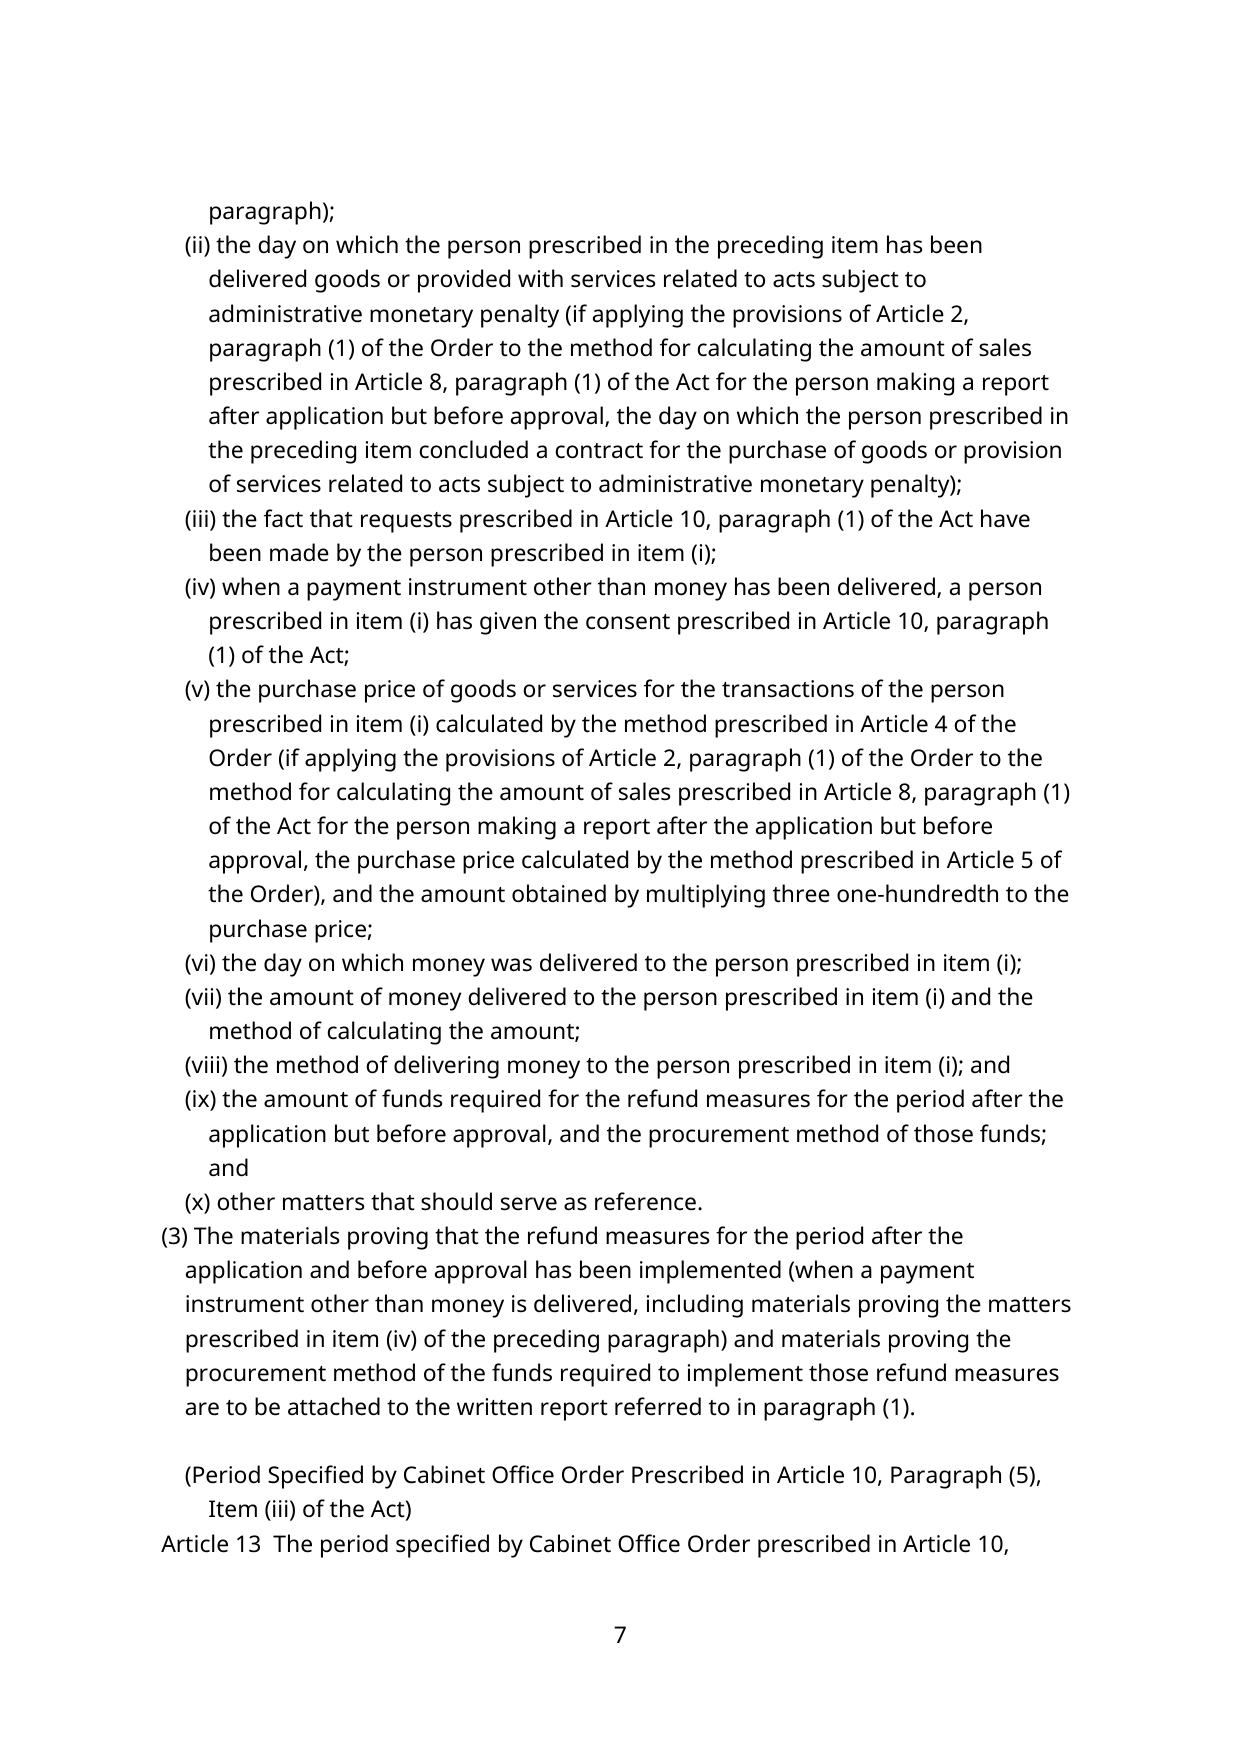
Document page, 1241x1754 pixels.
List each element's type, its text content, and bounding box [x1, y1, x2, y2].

text (x) other matters that should serve as reference. [184, 1184, 1079, 1219]
text (vi) the day on which money was delivered to the person prescribed in item (i); [184, 945, 1079, 979]
text (viii) the method of delivering money to the person prescribed in item (i); and [184, 1048, 1079, 1082]
text (iv) when a payment instrument other than money has been delivered, a person prescribed in item (i) has given the consent prescribed in Article 10, paragraph (1) of the Act; [184, 569, 1079, 672]
text (ii) the day on which the person prescribed in the preceding item has been delivered goods or provided with services related to acts subject to administrative monetary penalty (if applying the provisions of Article 2, paragraph (1) of the Order to the method for calculating the amount of sales prescribed in Article 8, paragraph (1) of the Act for the person making a report after application but before approval, the day on which the person prescribed in the preceding item concluded a contract for the purchase of goods or provision of services related to acts subject to administrative monetary penalty); [184, 228, 1079, 501]
text (iii) the fact that requests prescribed in Article 10, paragraph (1) of the Act have been made by the person prescribed in item (i); [184, 501, 1079, 569]
text (v) the purchase price of goods or services for the transactions of the person prescribed in item (i) calculated by the method prescribed in Article 4 of the Order (if applying the provisions of Article 2, paragraph (1) of the Order to the method for calculating the amount of sales prescribed in Article 8, paragraph (1) of the Act for the person making a report after the application but before approval, the purchase price calculated by the method prescribed in Article 5 of the Order), and the amount obtained by multiplying three one-hundredth to the purchase price; [184, 672, 1079, 945]
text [184, 194, 1079, 228]
text (vii) the amount of money delivered to the person prescribed in item (i) and the method of calculating the amount; [184, 979, 1079, 1048]
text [161, 1526, 1079, 1560]
text (ix) the amount of funds required for the refund measures for the period after the application but before approval, and the procurement method of those funds; and [184, 1082, 1079, 1184]
text (3) The materials proving that the refund measures for the period after the application and before approval has been implemented (when a payment instrument other than money is delivered, including materials proving the matters prescribed in item (iv) of the preceding paragraph) and materials proving the procurement method of the funds required to implement those refund measures are to be attached to the written report referred to in paragraph (1). [161, 1219, 1079, 1424]
text (Period Specified by Cabinet Office Order Prescribed in Article 10, Paragraph (5), Item (iii) of the Act) [184, 1458, 1079, 1526]
